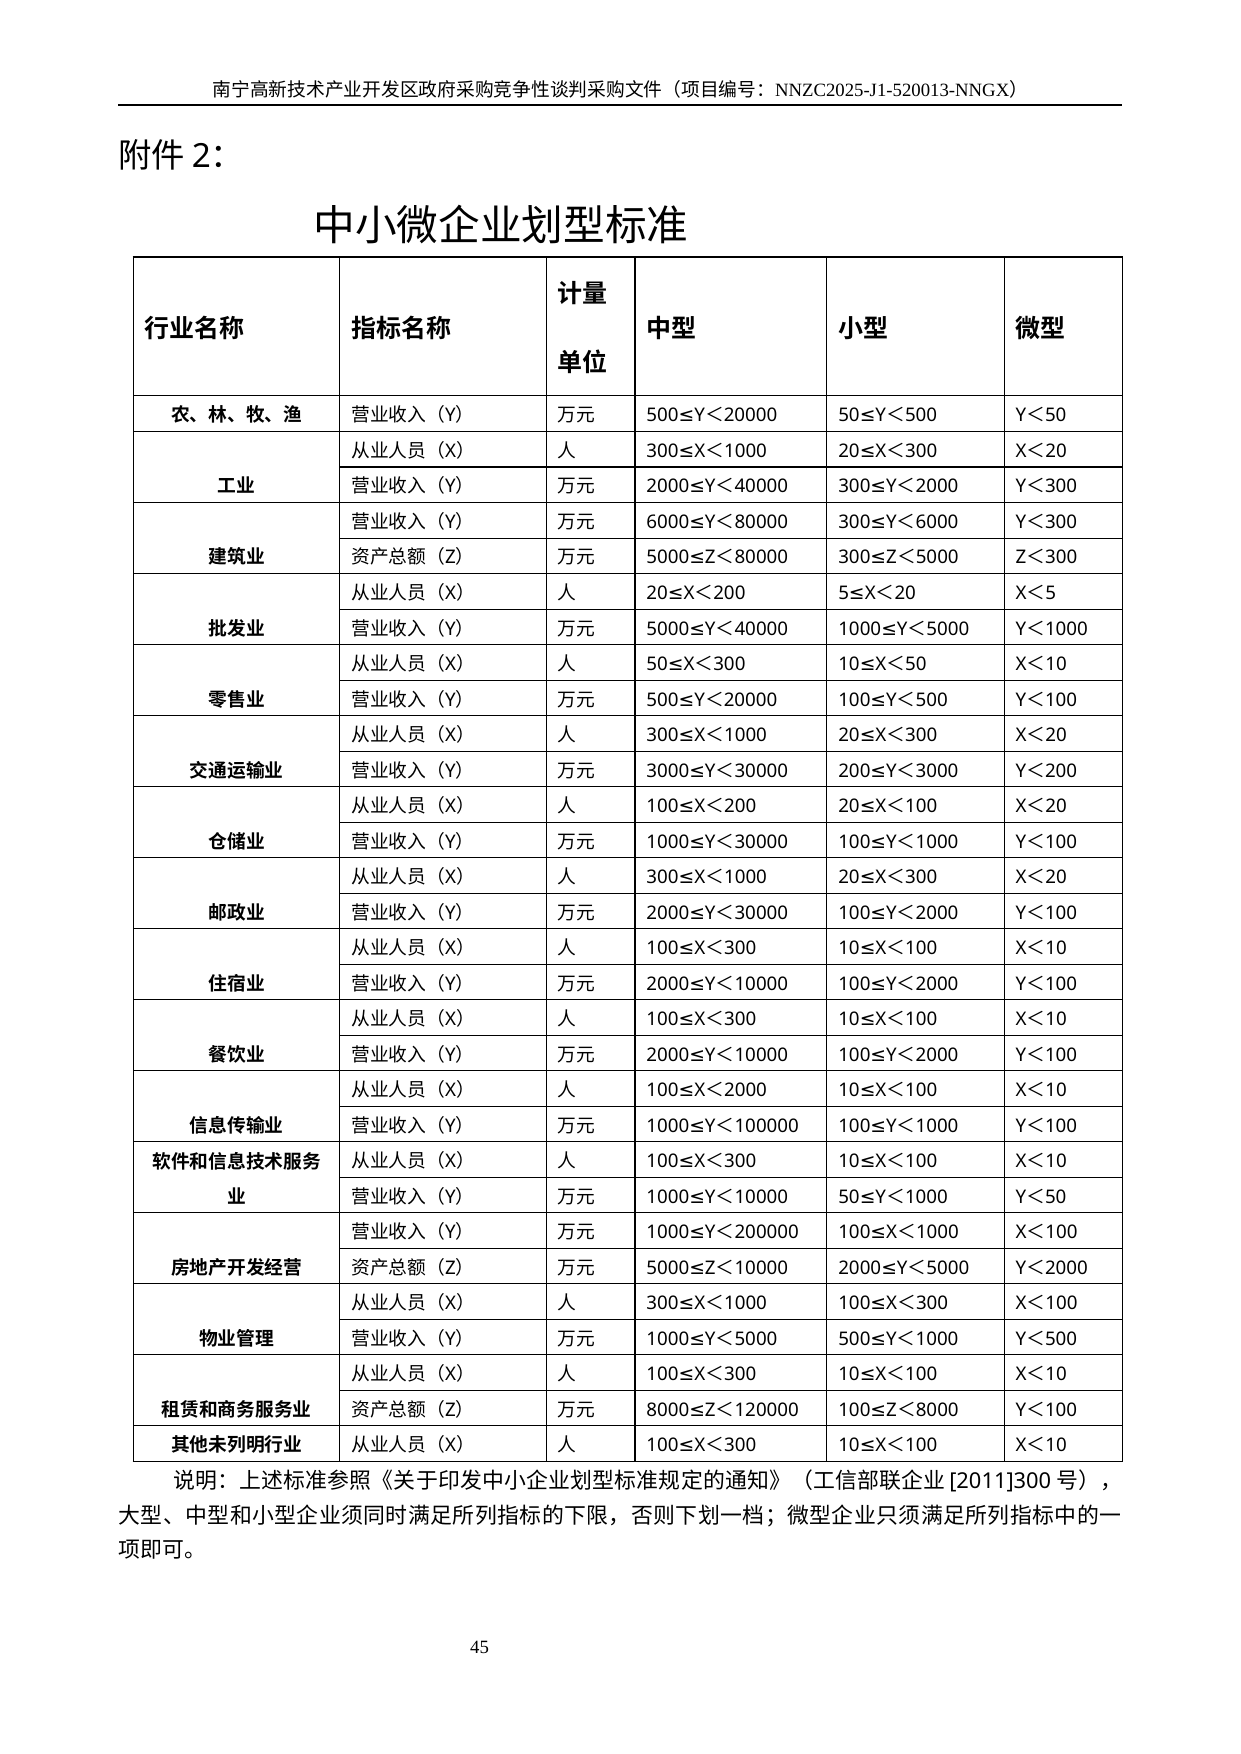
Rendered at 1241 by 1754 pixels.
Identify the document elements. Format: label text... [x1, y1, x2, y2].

table_cell 从业人员（X） [340, 858, 546, 893]
table_cell 仓储业 [134, 787, 339, 857]
table_cell 10≤X＜100 [827, 1000, 1004, 1035]
table_cell 200≤Y＜3000 [827, 752, 1004, 786]
table_cell 1000≤Y＜5000 [827, 610, 1004, 644]
table_cell 人 [547, 574, 634, 608]
table_cell 100≤Z＜8000 [827, 1391, 1004, 1425]
table_cell 营业收入（Y） [340, 1178, 546, 1212]
table_cell 100≤X＜300 [827, 1284, 1004, 1319]
table_cell 万元 [547, 539, 634, 573]
table_cell 8000≤Z＜120000 [636, 1391, 826, 1425]
table_cell 营业收入（Y） [340, 752, 546, 786]
table_header 计量单位 [547, 258, 634, 395]
table_cell X＜10 [1005, 929, 1122, 964]
table_cell 万元 [547, 1107, 634, 1141]
table_cell 5000≤Y＜40000 [636, 610, 826, 644]
table_cell 营业收入（Y） [340, 681, 546, 715]
table_cell 1000≤Y＜200000 [636, 1213, 826, 1248]
table_cell 万元 [547, 1249, 634, 1283]
table_cell 10≤X＜100 [827, 1426, 1004, 1461]
table_cell X＜10 [1005, 1142, 1122, 1177]
table_cell 交通运输业 [134, 716, 339, 786]
table_cell 20≤X＜300 [827, 432, 1004, 466]
table_cell Y＜100 [1005, 894, 1122, 928]
table_cell 营业收入（Y） [340, 396, 546, 431]
table_cell 人 [547, 432, 634, 466]
text 中小微企业划型标准 [313, 187, 1122, 256]
table_cell 万元 [547, 503, 634, 537]
table_cell 农、林、牧、渔 [134, 396, 339, 431]
text 说明：上述标准参照《关于印发中小企业划型标准规定的通知》（工信部联企业[2011]300号），大型、中型和小型企业须同时满足所列指标的下限，否则下划一档；微型企业只须满足所列指标中的一项即可。 [118, 1462, 1122, 1565]
table_cell 房地产开发经营 [134, 1213, 339, 1283]
table_cell 300≤X＜1000 [636, 716, 826, 751]
table_cell 50≤X＜300 [636, 645, 826, 679]
table_cell Y＜100 [1005, 1036, 1122, 1070]
table_cell Y＜100 [1005, 823, 1122, 857]
table_cell 营业收入（Y） [340, 610, 546, 644]
table_cell 100≤X＜300 [636, 1355, 826, 1390]
table_cell X＜100 [1005, 1284, 1122, 1319]
table_cell Y＜1000 [1005, 610, 1122, 644]
table_cell Y＜300 [1005, 468, 1122, 502]
table_cell 其他未列明行业 [134, 1426, 339, 1461]
table_cell 从业人员（X） [340, 1284, 546, 1319]
table_cell 500≤Y＜20000 [636, 681, 826, 715]
table_cell 100≤X＜200 [636, 787, 826, 822]
table_cell 从业人员（X） [340, 716, 546, 751]
table_cell 100≤Y＜2000 [827, 894, 1004, 928]
table_cell 5000≤Z＜80000 [636, 539, 826, 573]
table_cell 10≤X＜100 [827, 1355, 1004, 1390]
table_header 指标名称 [340, 258, 546, 395]
table_cell 5000≤Z＜10000 [636, 1249, 826, 1283]
table_cell 2000≤Y＜40000 [636, 468, 826, 502]
table_cell 工业 [134, 432, 339, 502]
table_cell 3000≤Y＜30000 [636, 752, 826, 786]
table_cell 住宿业 [134, 929, 339, 999]
table_cell X＜5 [1005, 574, 1122, 608]
table_cell 10≤X＜100 [827, 1071, 1004, 1106]
table_cell 20≤X＜100 [827, 787, 1004, 822]
table_cell 50≤Y＜1000 [827, 1178, 1004, 1212]
table_cell 万元 [547, 1036, 634, 1070]
table_cell 100≤X＜300 [636, 1426, 826, 1461]
table_header 小型 [827, 258, 1004, 395]
table_cell 人 [547, 1142, 634, 1177]
table_cell Z＜300 [1005, 539, 1122, 573]
table_cell 营业收入（Y） [340, 1036, 546, 1070]
table_cell 100≤X＜300 [636, 1142, 826, 1177]
table_cell 2000≤Y＜5000 [827, 1249, 1004, 1283]
table_cell Y＜50 [1005, 1178, 1122, 1212]
table_cell 100≤Y＜1000 [827, 823, 1004, 857]
table_cell 资产总额（Z） [340, 1391, 546, 1425]
table_cell 从业人员（X） [340, 645, 546, 679]
table_cell X＜10 [1005, 1426, 1122, 1461]
table_cell 零售业 [134, 645, 339, 715]
table_cell 邮政业 [134, 858, 339, 928]
table_cell 软件和信息技术服务业 [134, 1142, 339, 1212]
table_cell X＜10 [1005, 1355, 1122, 1390]
table_cell 从业人员（X） [340, 574, 546, 608]
table_cell 100≤Y＜1000 [827, 1107, 1004, 1141]
table_cell Y＜2000 [1005, 1249, 1122, 1283]
table_cell 人 [547, 716, 634, 751]
table_cell Y＜500 [1005, 1320, 1122, 1354]
table_cell 20≤X＜300 [827, 716, 1004, 751]
table_cell 100≤X＜1000 [827, 1213, 1004, 1248]
table_cell 营业收入（Y） [340, 468, 546, 502]
table_cell 营业收入（Y） [340, 894, 546, 928]
table_cell 人 [547, 1426, 634, 1461]
table_cell 人 [547, 1071, 634, 1106]
table_cell 100≤X＜300 [636, 929, 826, 964]
table_cell 建筑业 [134, 503, 339, 573]
table_cell 餐饮业 [134, 1000, 339, 1070]
table_cell 50≤Y＜500 [827, 396, 1004, 431]
table_cell 人 [547, 1355, 634, 1390]
table_cell 10≤X＜50 [827, 645, 1004, 679]
table_cell 1000≤Y＜5000 [636, 1320, 826, 1354]
table_cell X＜10 [1005, 645, 1122, 679]
table_cell X＜100 [1005, 1213, 1122, 1248]
table_cell 500≤Y＜1000 [827, 1320, 1004, 1354]
table_cell Y＜50 [1005, 396, 1122, 431]
table_cell 万元 [547, 752, 634, 786]
table_cell X＜20 [1005, 858, 1122, 893]
table_cell 万元 [547, 396, 634, 431]
table_cell 人 [547, 858, 634, 893]
table_cell 从业人员（X） [340, 1000, 546, 1035]
table_cell 1000≤Y＜100000 [636, 1107, 826, 1141]
table_cell 1000≤Y＜30000 [636, 823, 826, 857]
table_cell 2000≤Y＜30000 [636, 894, 826, 928]
table_cell 300≤Y＜2000 [827, 468, 1004, 502]
table_cell 10≤X＜100 [827, 929, 1004, 964]
table_cell 万元 [547, 823, 634, 857]
table_cell 万元 [547, 1391, 634, 1425]
table_header 中型 [636, 258, 826, 395]
table_cell 租赁和商务服务业 [134, 1355, 339, 1425]
table_cell 营业收入（Y） [340, 1320, 546, 1354]
table_cell 人 [547, 645, 634, 679]
table_cell 万元 [547, 681, 634, 715]
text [118, 118, 1122, 187]
table_cell 万元 [547, 468, 634, 502]
table_cell X＜20 [1005, 716, 1122, 751]
table_cell 从业人员（X） [340, 1426, 546, 1461]
table_cell 300≤X＜1000 [636, 1284, 826, 1319]
table_cell 100≤X＜300 [636, 1000, 826, 1035]
table_cell 资产总额（Z） [340, 539, 546, 573]
table_cell 营业收入（Y） [340, 1213, 546, 1248]
table_cell 人 [547, 787, 634, 822]
table_cell 从业人员（X） [340, 787, 546, 822]
table_cell 300≤Z＜5000 [827, 539, 1004, 573]
table_cell 万元 [547, 965, 634, 999]
table_cell X＜10 [1005, 1071, 1122, 1106]
table_cell 万元 [547, 1213, 634, 1248]
table_cell 营业收入（Y） [340, 503, 546, 537]
table_cell 从业人员（X） [340, 432, 546, 466]
table_cell 从业人员（X） [340, 1142, 546, 1177]
table_cell 100≤Y＜2000 [827, 965, 1004, 999]
table_cell 营业收入（Y） [340, 965, 546, 999]
table_cell 万元 [547, 1320, 634, 1354]
table_cell 营业收入（Y） [340, 823, 546, 857]
table_cell 2000≤Y＜10000 [636, 965, 826, 999]
table_cell 20≤X＜300 [827, 858, 1004, 893]
table_cell 万元 [547, 894, 634, 928]
table_cell 100≤X＜2000 [636, 1071, 826, 1106]
table_cell 2000≤Y＜10000 [636, 1036, 826, 1070]
table_cell 100≤Y＜2000 [827, 1036, 1004, 1070]
table_cell 营业收入（Y） [340, 1107, 546, 1141]
table_cell X＜20 [1005, 787, 1122, 822]
table_cell Y＜100 [1005, 1107, 1122, 1141]
table_cell 6000≤Y＜80000 [636, 503, 826, 537]
table_header 微型 [1005, 258, 1122, 395]
table_cell 资产总额（Z） [340, 1249, 546, 1283]
table_cell 人 [547, 929, 634, 964]
table_cell 万元 [547, 610, 634, 644]
table_cell 5≤X＜20 [827, 574, 1004, 608]
table_cell 从业人员（X） [340, 929, 546, 964]
table_cell 10≤X＜100 [827, 1142, 1004, 1177]
table_cell 从业人员（X） [340, 1355, 546, 1390]
table_cell 从业人员（X） [340, 1071, 546, 1106]
table_cell 信息传输业 [134, 1071, 339, 1141]
table_cell 人 [547, 1000, 634, 1035]
table_cell 物业管理 [134, 1284, 339, 1354]
table_cell 20≤X＜200 [636, 574, 826, 608]
table_cell Y＜100 [1005, 965, 1122, 999]
table_cell 300≤Y＜6000 [827, 503, 1004, 537]
table_cell 300≤X＜1000 [636, 432, 826, 466]
table_cell 300≤X＜1000 [636, 858, 826, 893]
table_cell 批发业 [134, 574, 339, 644]
table_cell 1000≤Y＜10000 [636, 1178, 826, 1212]
table_cell 万元 [547, 1178, 634, 1212]
table_cell Y＜100 [1005, 681, 1122, 715]
table_header 行业名称 [134, 258, 339, 395]
table_cell Y＜300 [1005, 503, 1122, 537]
table_cell 人 [547, 1284, 634, 1319]
table_cell X＜10 [1005, 1000, 1122, 1035]
table_cell X＜20 [1005, 432, 1122, 466]
table_cell Y＜100 [1005, 1391, 1122, 1425]
table_cell Y＜200 [1005, 752, 1122, 786]
table_cell 100≤Y＜500 [827, 681, 1004, 715]
table_cell 500≤Y＜20000 [636, 396, 826, 431]
